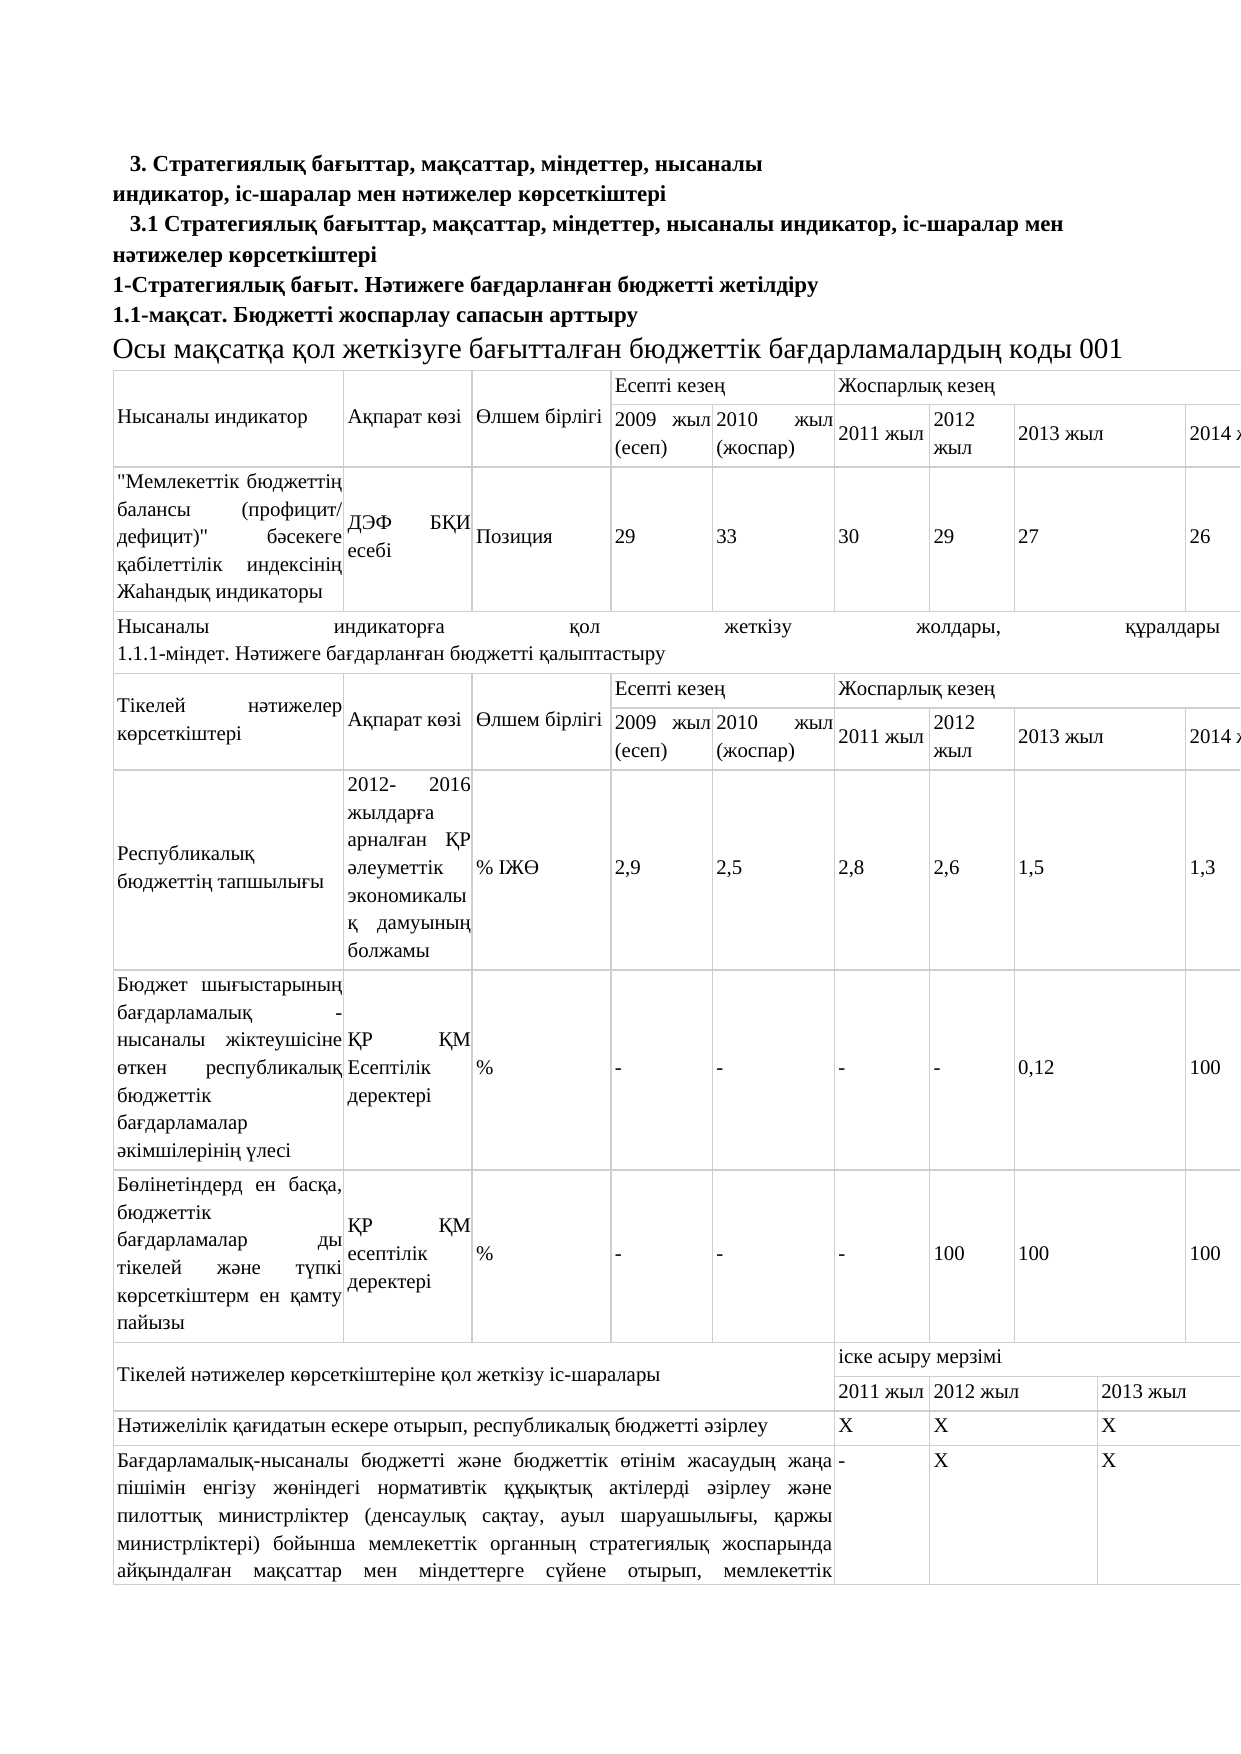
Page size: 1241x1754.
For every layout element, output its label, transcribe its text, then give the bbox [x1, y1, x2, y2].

table_cell - [835, 1171, 929, 1342]
table_cell 2,8 [835, 771, 929, 969]
table_cell 2012- 2016 жылдарға арналған ҚР әлеуметтік экономикалық дамуының болжамы [344, 771, 471, 969]
table_cell Ақпарат көзі [344, 674, 471, 769]
text 3.1 Стратегиялық бағыттар, мақсаттар, міндеттер, нысаналы индикатор, іс-шаралар мен нәтижелер көрсеткіштері 1-Стратегиялық бағыт. Нәтижеге бағдарланған бюджетті жетілдіру 1.1-мақсат. Бюджетті жоспарлау сапасын арттыру [112, 210, 1128, 327]
table_cell "Мемлекеттік бюджеттің балансы (профицит/ дефицит)" бәсекеге қабілеттілік индексінің Жаһандық индикаторы [114, 468, 343, 611]
table_cell 2010 жыл (жоспар) [713, 709, 834, 769]
table_cell 27 [1015, 468, 1185, 611]
table_cell - [930, 971, 1014, 1169]
table_cell 2,9 [612, 771, 712, 969]
table_cell - [713, 971, 834, 1169]
table_cell % ІЖӨ [473, 771, 610, 969]
table_cell 100 [930, 1171, 1014, 1342]
table_cell ДЭФ БҚИ есебі [344, 468, 471, 611]
table_cell 29 [612, 468, 712, 611]
table_cell Тікелей нәтижелер көрсеткіштеріне қол жеткізу іс-шаралары [114, 1343, 834, 1410]
table_cell ҚР ҚМ Есептілік деректері [344, 971, 471, 1169]
table_cell Тікелей нәтижелер көрсеткіштері [114, 674, 343, 769]
table_header Есепті кезең [612, 371, 834, 404]
table_cell 100 [1015, 1171, 1185, 1342]
table_cell 2011 жыл [835, 1377, 929, 1410]
table_cell 2014 жыл [1186, 405, 1240, 466]
table_cell - [713, 1171, 834, 1342]
table_cell 2013 жыл [1015, 709, 1185, 769]
table_header Ақпарат көзі [344, 371, 471, 466]
table_cell Х [1098, 1412, 1240, 1445]
table_cell 2012 жыл [930, 709, 1014, 769]
table_cell 30 [835, 468, 929, 611]
table_cell Нысаналы индикаторға қол жеткізу жолдары, құралдары мен әдістері: 1.1.1-міндет. Нәтижеге бағдарланған бюджетті қалыптастыру [114, 612, 1240, 673]
table_cell Республикалық бюджеттің тапшылығы [114, 771, 343, 969]
table_cell 33 [713, 468, 834, 611]
table_cell 2011 жыл [835, 405, 929, 466]
table_cell 26 [1186, 468, 1240, 611]
table_cell Х [1098, 1446, 1240, 1584]
table_cell 2009 жыл (есеп) [612, 709, 712, 769]
table_cell ҚР ҚМ есептілік деректері [344, 1171, 471, 1342]
text Осы мақсатқа қол жеткізуге бағытталған бюджеттік бағдарламалардың коды 001 [112, 331, 1128, 365]
table_cell 29 [930, 468, 1014, 611]
table_header Нысаналы индикатор [114, 371, 343, 466]
table_cell Позиция [473, 468, 610, 611]
table_cell - [835, 1446, 929, 1584]
table_header Өлшем бірлігі [473, 371, 610, 466]
table_cell Жоспарлық кезең [835, 674, 1240, 707]
table_cell Өлшем бірлігі [473, 674, 610, 769]
table_cell 1,3 [1186, 771, 1240, 969]
table_cell 2,6 [930, 771, 1014, 969]
table_cell Х [835, 1412, 929, 1445]
table_cell Бөлінетіндерд ен басқа, бюджеттік бағдарламалар ды тікелей және түпкі көрсеткіштерм ен қамту пайызы [114, 1171, 343, 1342]
table_cell Нәтижелілік қағидатын ескере отырып, республикалық бюджетті әзірлеу [114, 1412, 834, 1445]
table_cell 2,5 [713, 771, 834, 969]
table_cell % [473, 971, 610, 1169]
table_cell - [612, 971, 712, 1169]
table_cell Есепті кезең [612, 674, 834, 707]
table_cell 2012 жыл [930, 1377, 1097, 1410]
table_cell - [835, 971, 929, 1169]
table_cell 2010 жыл (жоспар) [713, 405, 834, 466]
table_cell Х [930, 1412, 1097, 1445]
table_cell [114, 1446, 834, 1584]
table_cell % [473, 1171, 610, 1342]
table_cell 2011 жыл [835, 709, 929, 769]
text 3. Стратегиялық бағыттар, мақсаттар, міндеттер, нысаналы индикатор, іс-шаралар мен нәтижелер көрсеткіштері [112, 150, 1128, 207]
table_cell Х [930, 1446, 1097, 1584]
table_header Жоспарлық кезең [835, 371, 1240, 404]
table_cell 2012 жыл [930, 405, 1014, 466]
table_cell Бюджет шығыстарының бағдарламалық -нысаналы жіктеушісіне өткен республикалық бюджеттік бағдарламалар әкімшілерінің үлесі [114, 971, 343, 1169]
table_cell 2013 жыл [1015, 405, 1185, 466]
table_cell 0,12 [1015, 971, 1185, 1169]
table_cell - [612, 1171, 712, 1342]
table_cell іске асыру мерзімі [835, 1343, 1240, 1376]
table_cell 100 [1186, 971, 1240, 1169]
table_cell 2014 жыл [1186, 709, 1240, 769]
table_cell 1,5 [1015, 771, 1185, 969]
table_cell 100 [1186, 1171, 1240, 1342]
table_cell 2013 жыл [1098, 1377, 1240, 1410]
table_cell 2009 жыл (есеп) [612, 405, 712, 466]
